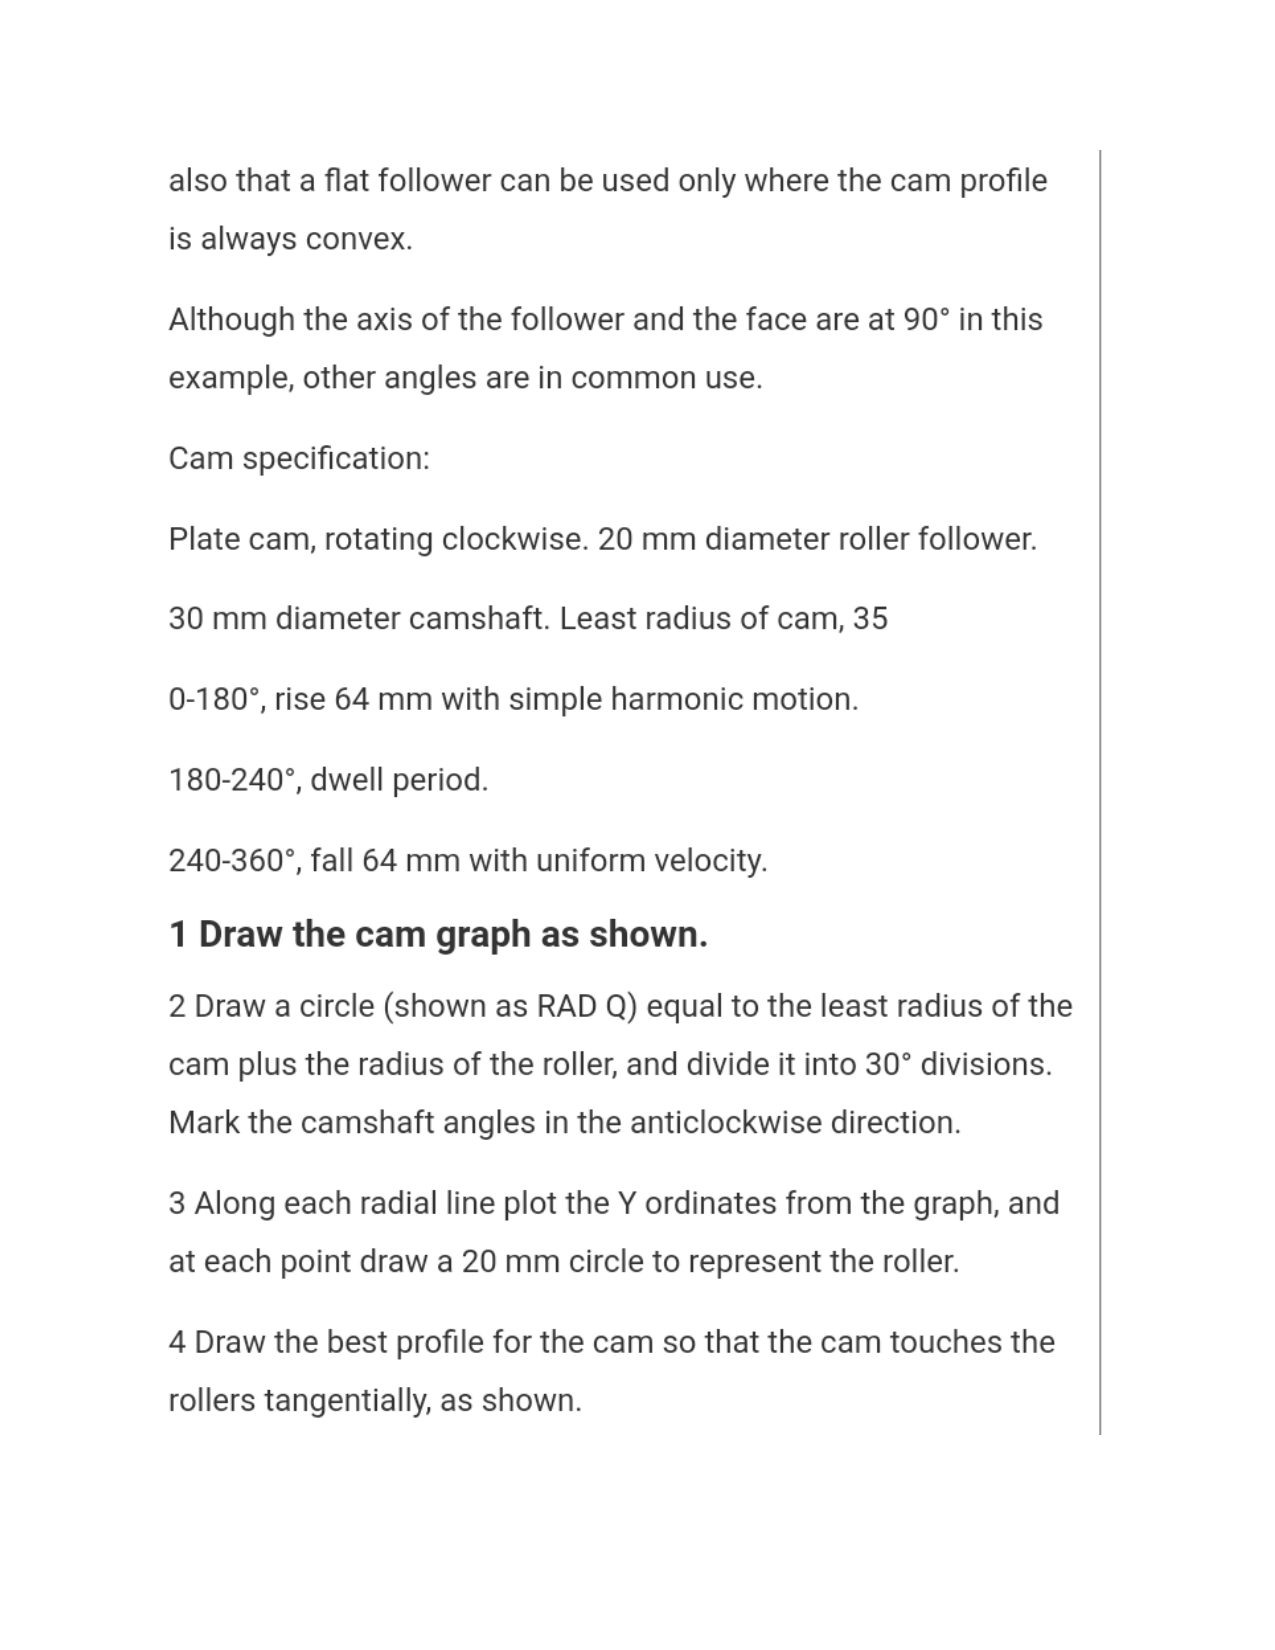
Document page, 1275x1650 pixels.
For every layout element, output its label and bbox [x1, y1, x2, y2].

picture [150, 150, 1102, 1435]
